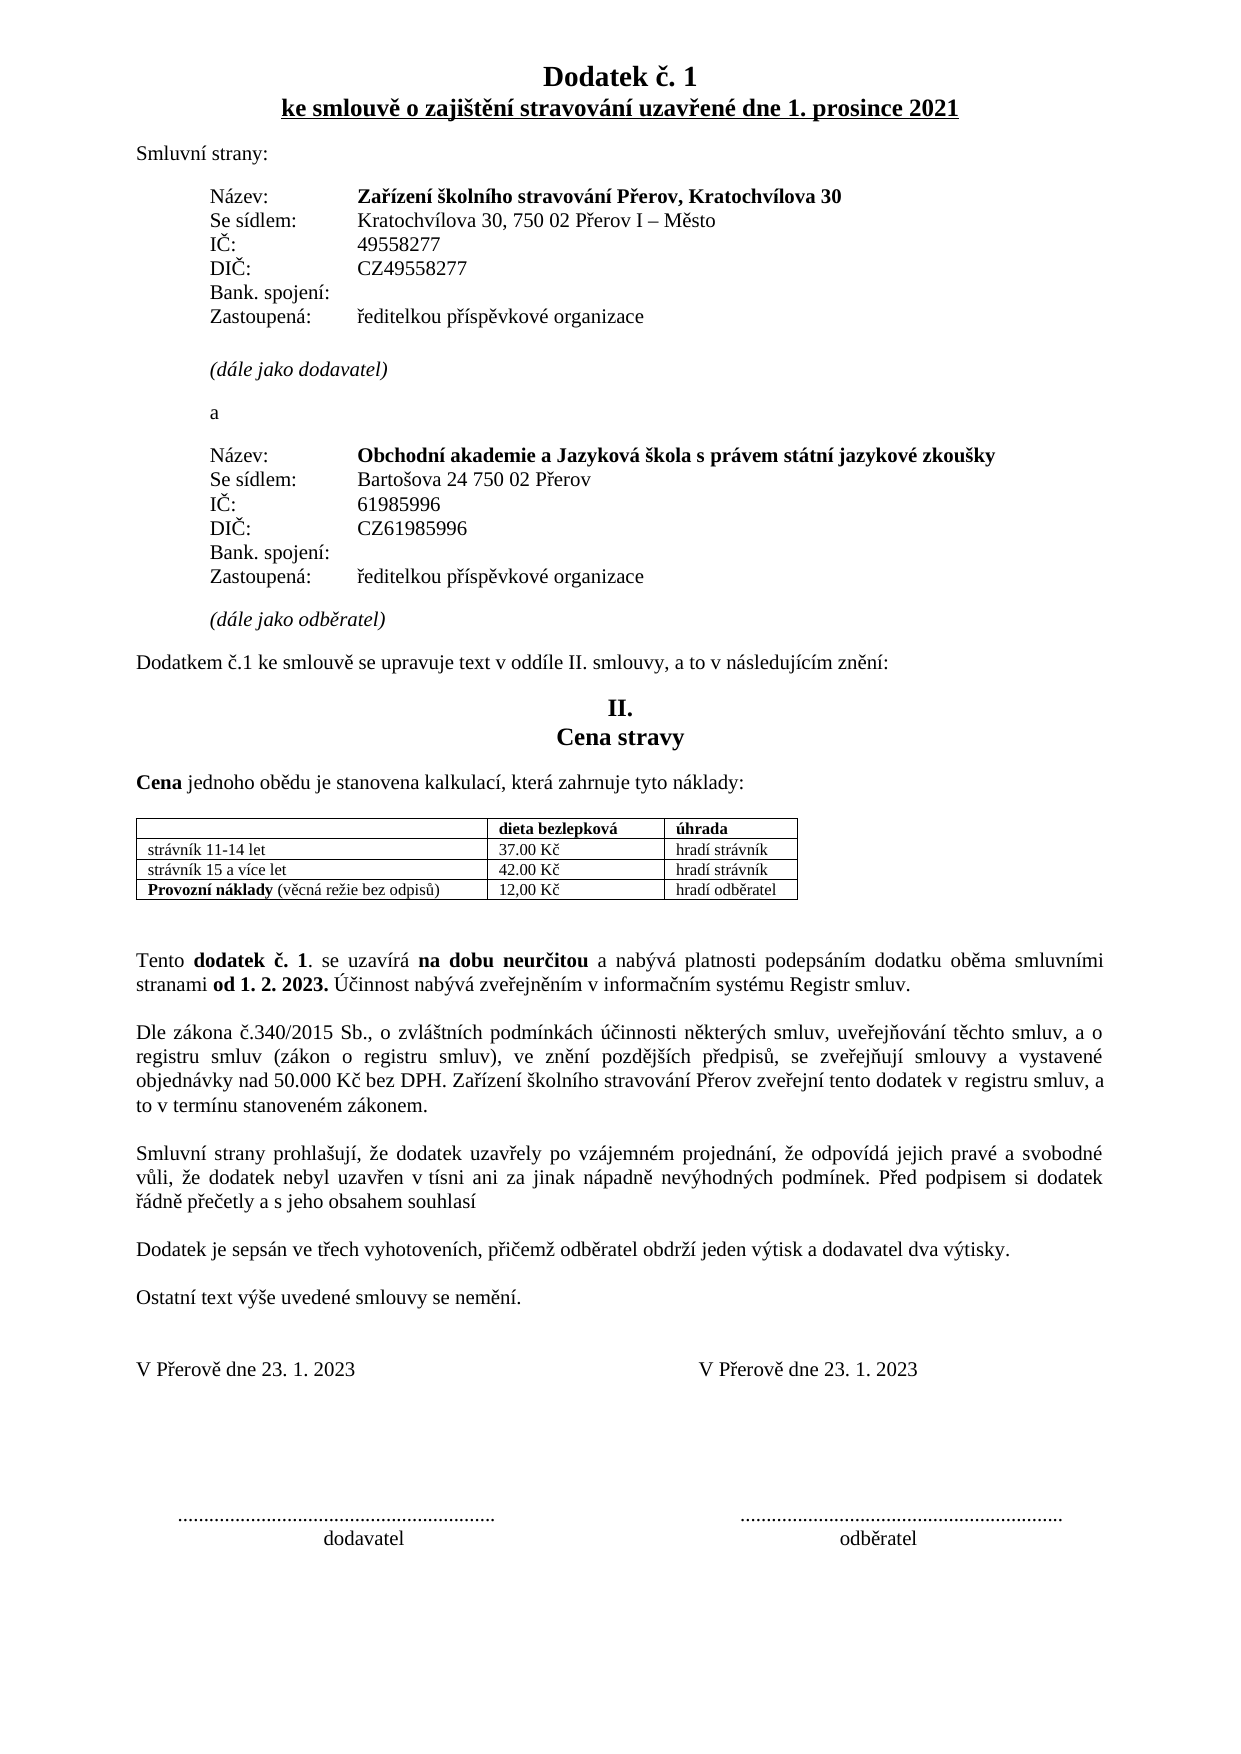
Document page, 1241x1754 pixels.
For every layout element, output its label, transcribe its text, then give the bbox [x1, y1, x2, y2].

table_cell 37.00 Kč [488, 839, 664, 858]
table_cell 42.00 Kč [488, 860, 664, 879]
table_cell hradí strávník [665, 839, 797, 858]
text a [136, 400, 1104, 424]
table_header dieta bezlepková [488, 819, 664, 838]
text DIČ: CZ61985996 [136, 516, 1104, 539]
text Se sídlem: Bartošova 24 750 02 Přerov [136, 467, 1104, 491]
table_cell hradí strávník [665, 860, 797, 879]
text Se sídlem: Kratochvílova 30, 750 02 Přerov I – Město [136, 208, 1104, 232]
text ke smlouvě o zajištění stravování uzavřené dne 1. prosince 2021 [136, 93, 1104, 121]
text Smluvní strany: [136, 141, 1104, 164]
table_header úhrada [665, 819, 797, 838]
text Bank. spojení: [136, 280, 1104, 304]
text Cena jednoho obědu je stanovena kalkulací, která zahrnuje tyto náklady: [136, 770, 1104, 794]
text (dále jako dodavatel) [136, 357, 1104, 381]
table_header [137, 819, 487, 838]
table_cell strávník 15 a více let [137, 860, 487, 879]
text Bank. spojení: [136, 539, 1104, 564]
table_cell Provozní náklady (věcná režie bez odpisů) [137, 880, 487, 899]
text V Přerově dne 23. 1. 2023 V Přerově dne 23. 1. 2023 [136, 1357, 1104, 1381]
table_cell strávník 11-14 let [137, 839, 487, 858]
text Název: Zařízení školního stravování Přerov, Kratochvílova 30 [136, 184, 1104, 208]
text II. [136, 693, 1104, 722]
text DIČ: CZ49558277 [136, 256, 1104, 280]
text Dodatkem č.1 ke smlouvě se upravuje text v oddíle II. smlouvy, a to v následujícím znění: [136, 650, 1104, 674]
text ............................................................. .............................................................. [136, 1502, 1104, 1526]
text Dle zákona č.340/2015 Sb., o zvláštních podmínkách účinnosti některých smluv, uveřejňování těchto smluv, a o registru smluv (zákon o registru smluv), ve znění pozdějších předpisů, se zveřejňují smlouvy a vystavené objednávky nad 50.000 Kč bez DPH. Zařízení školního stravování Přerov zveřejní tento dodatek v registru smluv, a to v termínu stanoveném zákonem. [136, 1020, 1104, 1117]
text Dodatek je sepsán ve třech vyhotoveních, přičemž odběratel obdrží jeden výtisk a dodavatel dva výtisky. [136, 1237, 1104, 1261]
title Dodatek č. 1 [136, 59, 1104, 93]
text IČ: 49558277 [136, 232, 1104, 256]
table_cell 12,00 Kč [488, 880, 664, 899]
text IČ: 61985996 [136, 491, 1104, 516]
text Zastoupená: ředitelkou příspěvkové organizace [136, 564, 1104, 588]
text Tento dodatek č. 1. se uzavírá na dobu neurčitou a nabývá platnosti podepsáním dodatku oběma smluvními stranami od 1. 2. 2023. Účinnost nabývá zveřejněním v informačním systému Registr smluv. [136, 948, 1104, 996]
text Zastoupená: ředitelkou příspěvkové organizace [136, 304, 1104, 328]
text Název: Obchodní akademie a Jazyková škola s právem státní jazykové zkoušky [136, 443, 1104, 467]
subtitle Cena stravy [136, 722, 1104, 751]
text dodavatel odběratel [136, 1526, 1104, 1550]
table_cell hradí odběratel [665, 880, 797, 899]
text (dále jako odběratel) [136, 607, 1104, 631]
text Ostatní text výše uvedené smlouvy se nemění. [136, 1285, 1104, 1309]
text Smluvní strany prohlašují, že dodatek uzavřely po vzájemném projednání, že odpovídá jejich pravé a svobodné vůli, že dodatek nebyl uzavřen v tísni ani za jinak nápadně nevýhodných podmínek. Před podpisem si dodatek řádně přečetly a s jeho obsahem souhlasí [136, 1141, 1104, 1213]
